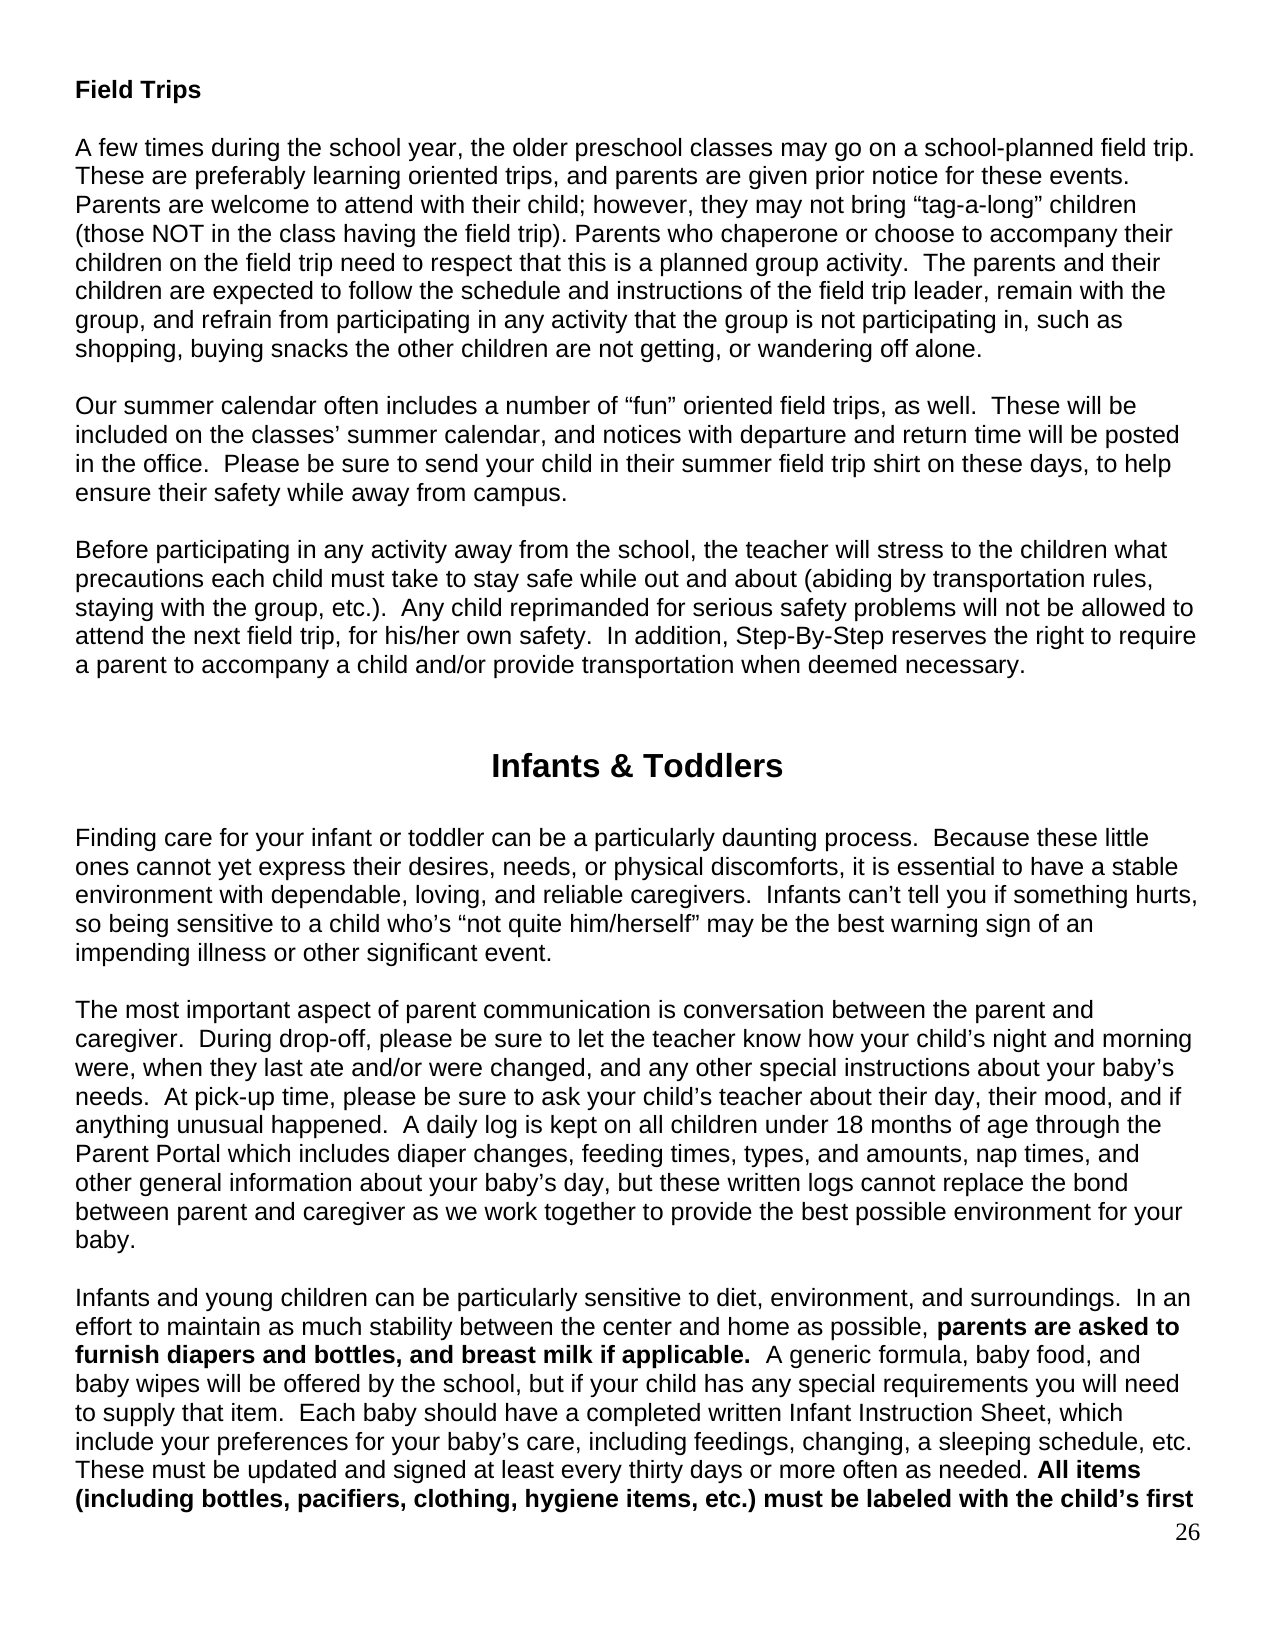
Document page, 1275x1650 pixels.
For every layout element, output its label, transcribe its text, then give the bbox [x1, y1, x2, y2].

text Our summer calendar often includes a number of “fun” oriented field trips, as well. These will be included on the classes’ summer calendar, and notices with departure and return time will be posted in the office. Please be sure to send your child in their summer field trip shirt on these days, to help ensure their safety while away from campus. [75, 391, 1200, 506]
text Infants & Toddlers [75, 746, 1200, 784]
text Field Trips [75, 75, 1200, 104]
text Finding care for your infant or toddler can be a particularly daunting process. Because these little ones cannot yet express their desires, needs, or physical discomforts, it is essential to have a stable environment with dependable, loving, and reliable caregivers. Infants can’t tell you if something hurts, so being sensitive to a child who’s “not quite him/herself” may be the best warning sign of an impending illness or other significant event. [75, 823, 1200, 967]
text Before participating in any activity away from the school, the teacher will stress to the children what precautions each child must take to stay safe while out and about (abiding by transportation rules, staying with the group, etc.). Any child reprimanded for serious safety problems will not be allowed to attend the next field trip, for his/her own safety. In addition, Step-By-Step reserves the right to require a parent to accompany a child and/or provide transportation when deemed necessary. [75, 535, 1200, 679]
text The most important aspect of parent communication is conversation between the parent and caregiver. During drop-off, please be sure to let the teacher know how your child’s night and morning were, when they last ate and/or were changed, and any other special instructions about your baby’s needs. At pick-up time, please be sure to ask your child’s teacher about their day, their mood, and if anything unusual happened. A daily log is kept on all children under 18 months of age through the Parent Portal which includes diaper changes, feeding times, types, and amounts, nap times, and other general information about your baby’s day, but these written logs cannot replace the bond between parent and caregiver as we work together to provide the best possible environment for your baby. [75, 995, 1200, 1254]
text A few times during the school year, the older preschool classes may go on a school-planned field trip. These are preferably learning oriented trips, and parents are given prior notice for these events. Parents are welcome to attend with their child; however, they may not bring “tag-a-long” children (those NOT in the class having the field trip). Parents who chaperone or choose to accompany their children on the field trip need to respect that this is a planned group activity. The parents and their children are expected to follow the schedule and instructions of the field trip leader, remain with the group, and refrain from participating in any activity that the group is not participating in, such as shopping, buying snacks the other children are not getting, or wandering off alone. [75, 132, 1200, 362]
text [75, 1283, 1200, 1513]
